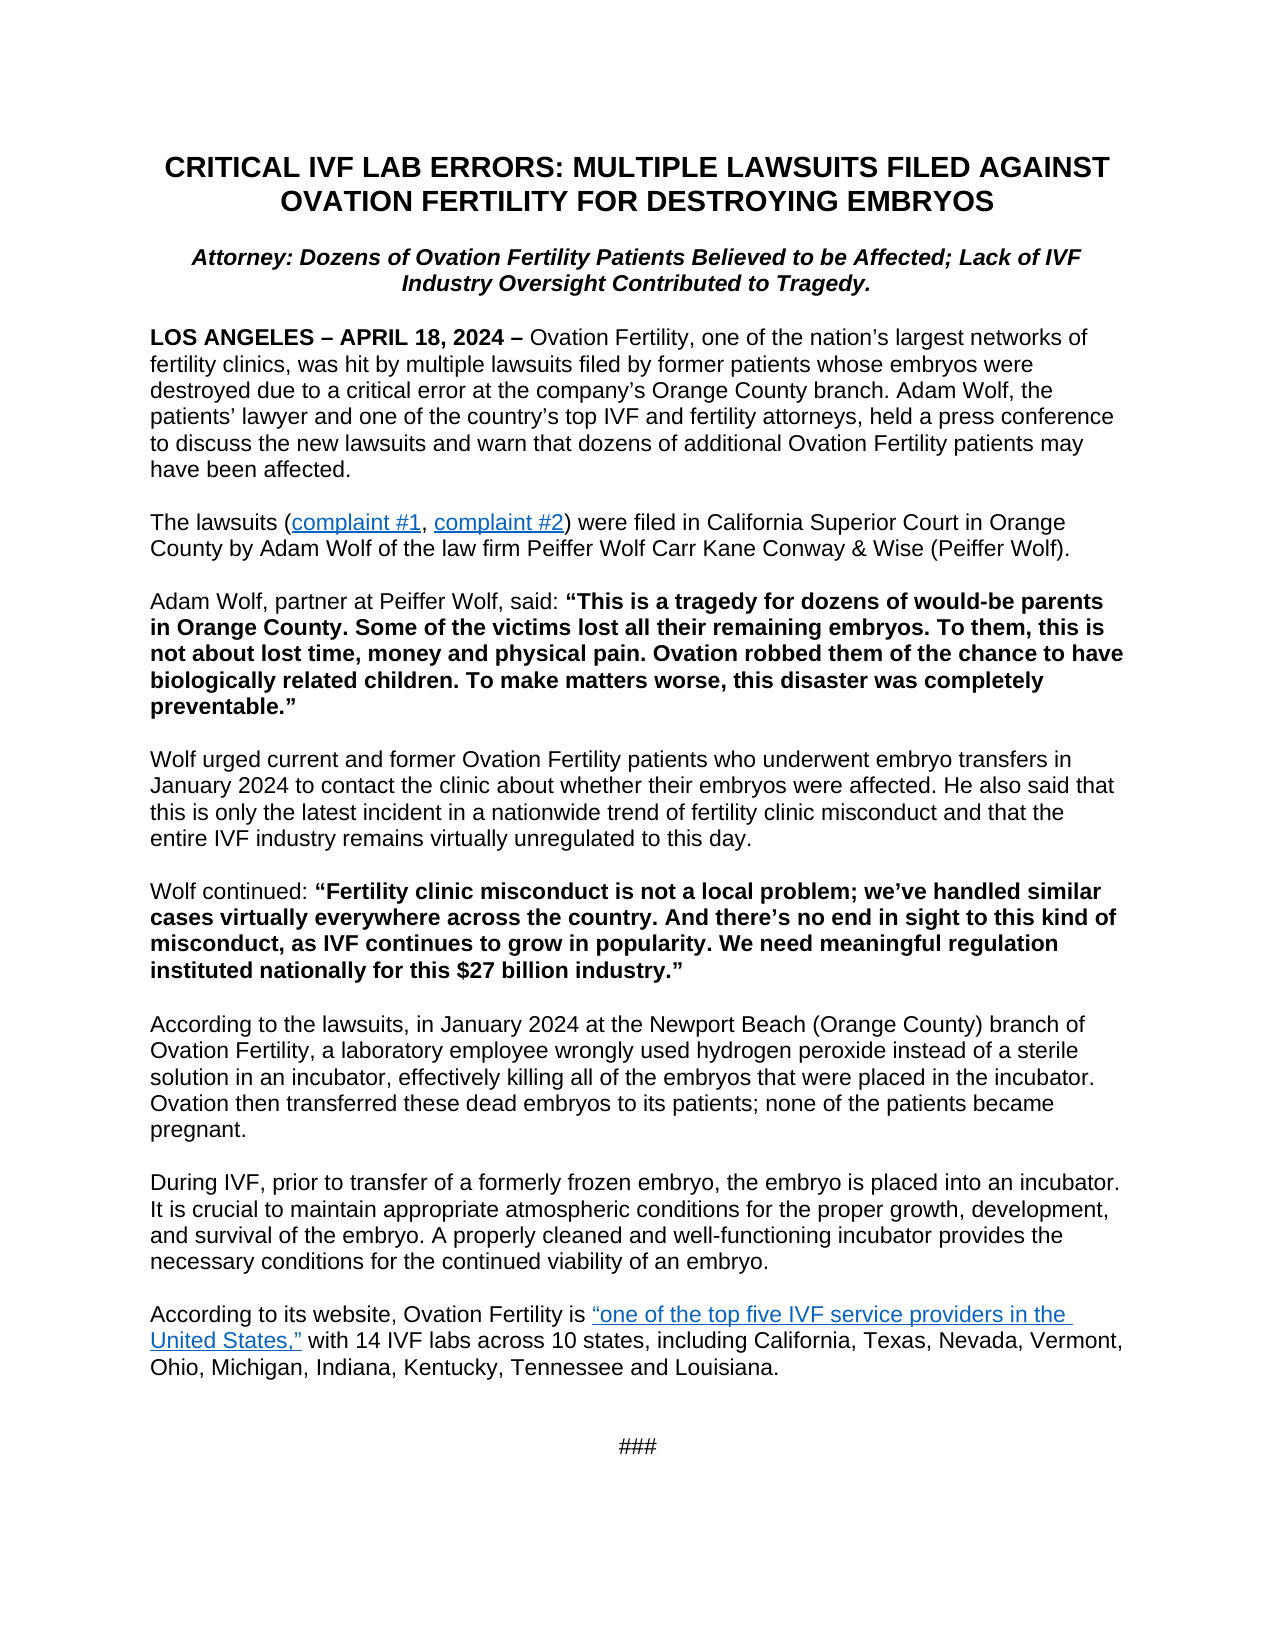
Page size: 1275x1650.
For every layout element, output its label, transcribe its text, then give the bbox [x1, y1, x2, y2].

text According to its website, Ovation Fertility is “one of the top five IVF service providers in the United States,” with 14 IVF labs across 10 states, including California, Texas, Nevada, Vermont, Ohio, Michigan, Indiana, Kentucky, Tennessee and Louisiana. [150, 1301, 1125, 1380]
text During IVF, prior to transfer of a formerly frozen embryo, the embryo is placed into an incubator. It is crucial to maintain appropriate atmospheric conditions for the proper growth, development, and survival of the embryo. A properly cleaned and well-functioning incubator provides the necessary conditions for the continued viability of an embryo. [150, 1169, 1125, 1274]
text Wolf urged current and former Ovation Fertility patients who underwent embryo transfers in January 2024 to contact the clinic about whether their embryos were affected. He also said that this is only the latest incident in a nationwide trend of fertility clinic misconduct and that the entire IVF industry remains virtually unregulated to this day. [150, 746, 1125, 851]
text ### [150, 1433, 1125, 1459]
text Wolf continued: “Fertility clinic misconduct is not a local problem; we’ve handled similar cases virtually everywhere across the country. And there’s no end in sight to this kind of misconduct, as IVF continues to grow in popularity. We need meaningful regulation instituted nationally for this $27 billion industry.” [150, 878, 1125, 983]
text Adam Wolf, partner at Peiffer Wolf, said: “This is a tragedy for dozens of would-be parents in Orange County. Some of the victims lost all their remaining embryos. To them, this is not about lost time, money and physical pain. Ovation robbed them of the chance to have biologically related children. To make matters worse, this disaster was completely preventable.” [150, 588, 1125, 719]
text LOS ANGELES – APRIL 18, 2024 – Ovation Fertility, one of the nation’s largest networks of fertility clinics, was hit by multiple lawsuits filed by former patients whose embryos were destroyed due to a critical error at the company’s Orange County branch. Adam Wolf, the patients’ lawyer and one of the country’s top IVF and fertility attorneys, held a press conference to discuss the new lawsuits and warn that dozens of additional Ovation Fertility patients may have been affected. [150, 324, 1125, 482]
text Attorney: Dozens of Ovation Fertility Patients Believed to be Affected; Lack of IVF Industry Oversight Contributed to Tragedy. [150, 243, 1125, 296]
text CRITICAL IVF LAB ERRORS: MULTIPLE LAWSUITS FILED AGAINST OVATION FERTILITY FOR DESTROYING EMBRYOS [150, 150, 1125, 217]
text According to the lawsuits, in January 2024 at the Newport Beach (Orange County) branch of Ovation Fertility, a laboratory employee wrongly used hydrogen peroxide instead of a sterile solution in an incubator, effectively killing all of the embryos that were placed in the incubator. Ovation then transferred these dead embryos to its patients; none of the patients became pregnant. [150, 1011, 1125, 1143]
text The lawsuits (complaint #1, complaint #2) were filed in California Superior Court in Orange County by Adam Wolf of the law firm Peiffer Wolf Carr Kane Conway & Wise (Peiffer Wolf). [150, 509, 1125, 561]
